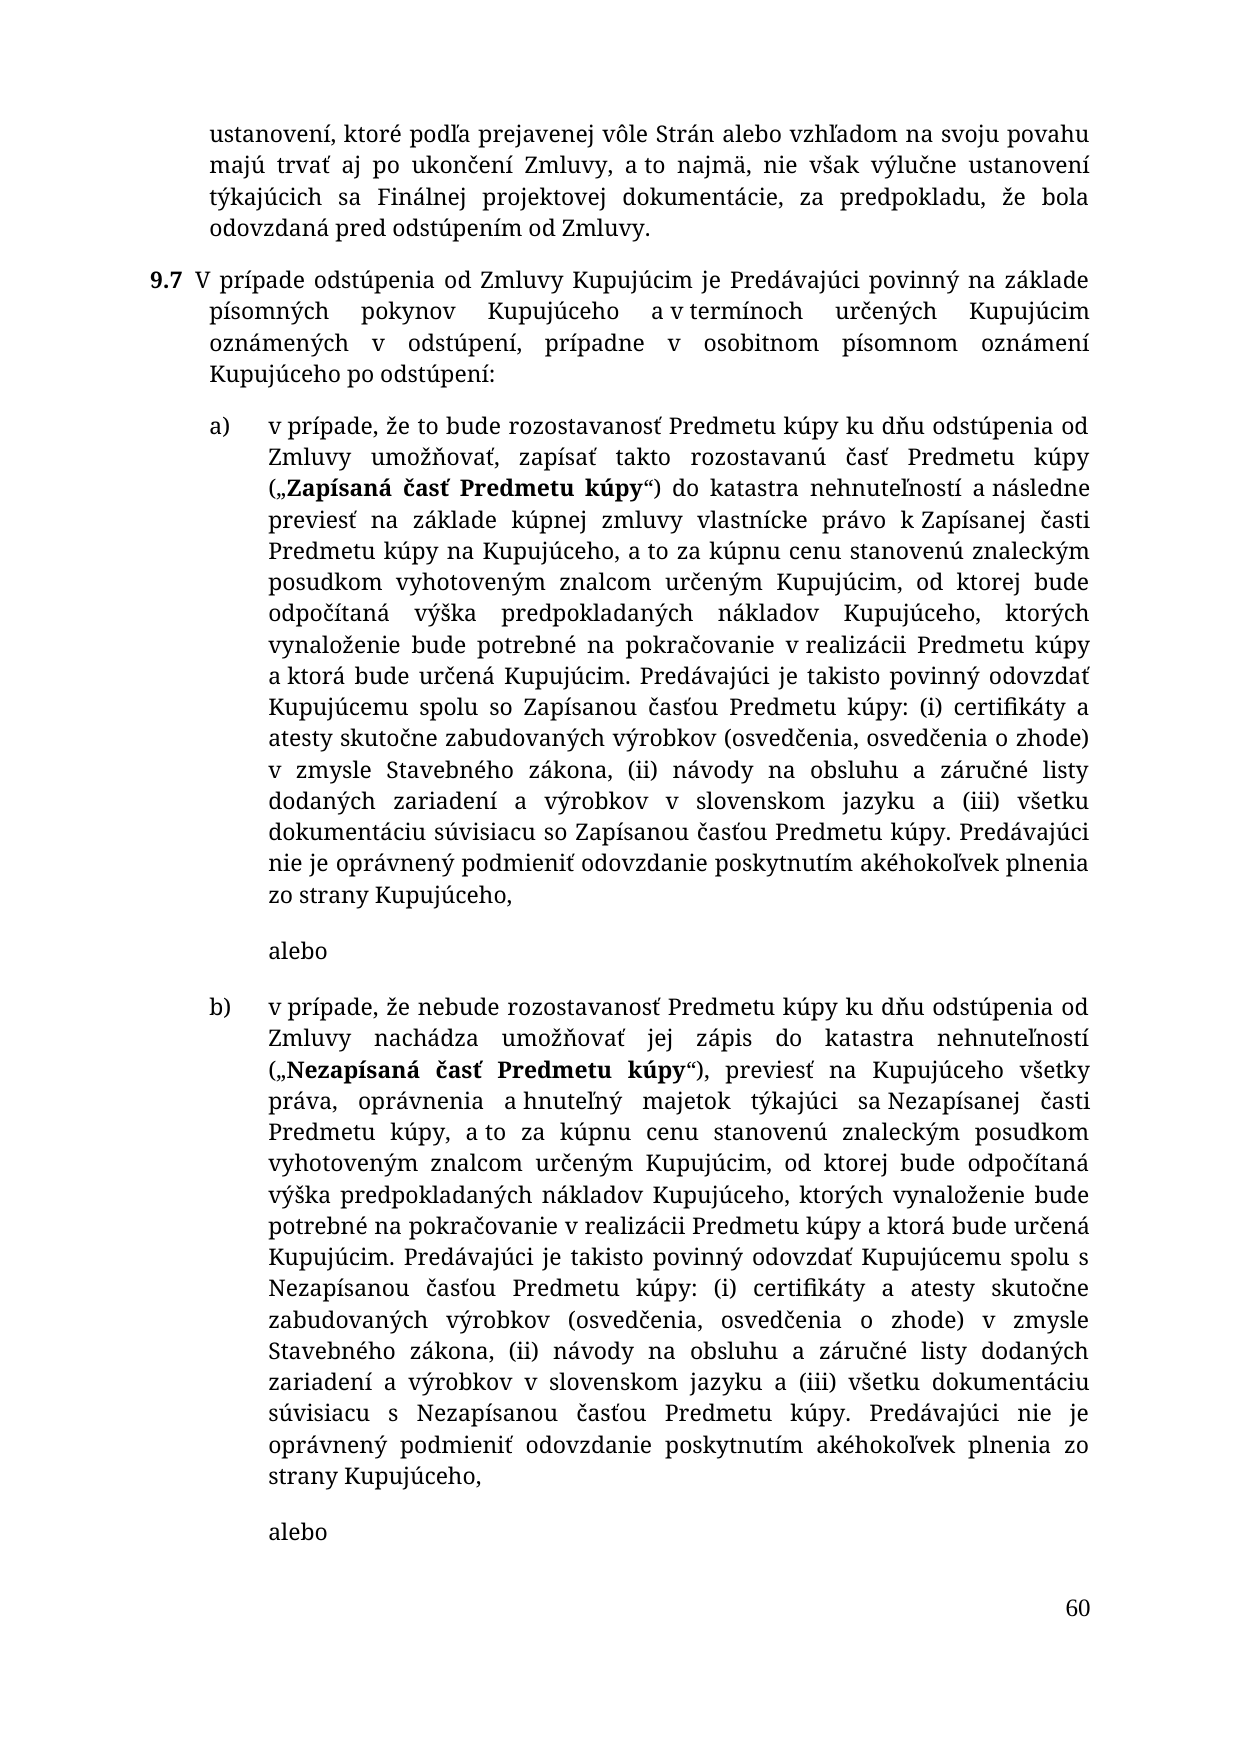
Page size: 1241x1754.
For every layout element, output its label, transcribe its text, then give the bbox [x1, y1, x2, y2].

list v prípade, že nebude rozostavanosť Predmetu kúpy ku dňu odstúpenia od Zmluvy nachádza umožňovať jej zápis do katastra nehnuteľností („Nezapísaná časť Predmetu kúpy“), previesť na Kupujúceho všetky práva, oprávnenia a hnuteľný majetok týkajúci sa Nezapísanej časti Predmetu kúpy, a to za kúpnu cenu stanovenú znaleckým posudkom vyhotoveným znalcom určeným Kupujúcim, od ktorej bude odpočítaná výška predpokladaných nákladov Kupujúceho, ktorých vynaloženie bude potrebné na pokračovanie v realizácii Predmetu kúpy a ktorá bude určená Kupujúcim. Predávajúci je takisto povinný odovzdať Kupujúcemu spolu s Nezapísanou časťou Predmetu kúpy: (i) certifikáty a atesty skutočne zabudovaných výrobkov (osvedčenia, osvedčenia o zhode) v zmysle Stavebného zákona, (ii) návody na obsluhu a záručné listy dodaných zariadení a výrobkov v slovenskom jazyku a (iii) všetku dokumentáciu súvisiacu s Nezapísanou časťou Predmetu kúpy. Predávajúci nie je oprávnený podmieniť odovzdanie poskytnutím akéhokoľvek plnenia zo strany Kupujúceho, [209, 991, 1090, 1491]
list alebo [268, 935, 1090, 966]
list alebo [268, 1516, 1090, 1547]
text V prípade odstúpenia od Zmluvy Kupujúcim je Predávajúci povinný na základe písomných pokynov Kupujúceho a v termínoch určených Kupujúcim oznámených v odstúpení, prípadne v osobitnom písomnom oznámení Kupujúceho po odstúpení: [150, 264, 1090, 389]
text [150, 118, 1090, 243]
list v prípade, že to bude rozostavanosť Predmetu kúpy ku dňu odstúpenia od Zmluvy umožňovať, zapísať takto rozostavanú časť Predmetu kúpy („Zapísaná časť Predmetu kúpy“) do katastra nehnuteľností a následne previesť na základe kúpnej zmluvy vlastnícke právo k Zapísanej časti Predmetu kúpy na Kupujúceho, a to za kúpnu cenu stanovenú znaleckým posudkom vyhotoveným znalcom určeným Kupujúcim, od ktorej bude odpočítaná výška predpokladaných nákladov Kupujúceho, ktorých vynaloženie bude potrebné na pokračovanie v realizácii Predmetu kúpy a ktorá bude určená Kupujúcim. Predávajúci je takisto povinný odovzdať Kupujúcemu spolu so Zapísanou časťou Predmetu kúpy: (i) certifikáty a atesty skutočne zabudovaných výrobkov (osvedčenia, osvedčenia o zhode) v zmysle Stavebného zákona, (ii) návody na obsluhu a záručné listy dodaných zariadení a výrobkov v slovenskom jazyku a (iii) všetku dokumentáciu súvisiacu so Zapísanou časťou Predmetu kúpy. Predávajúci nie je oprávnený podmieniť odovzdanie poskytnutím akéhokoľvek plnenia zo strany Kupujúceho, [209, 410, 1090, 910]
